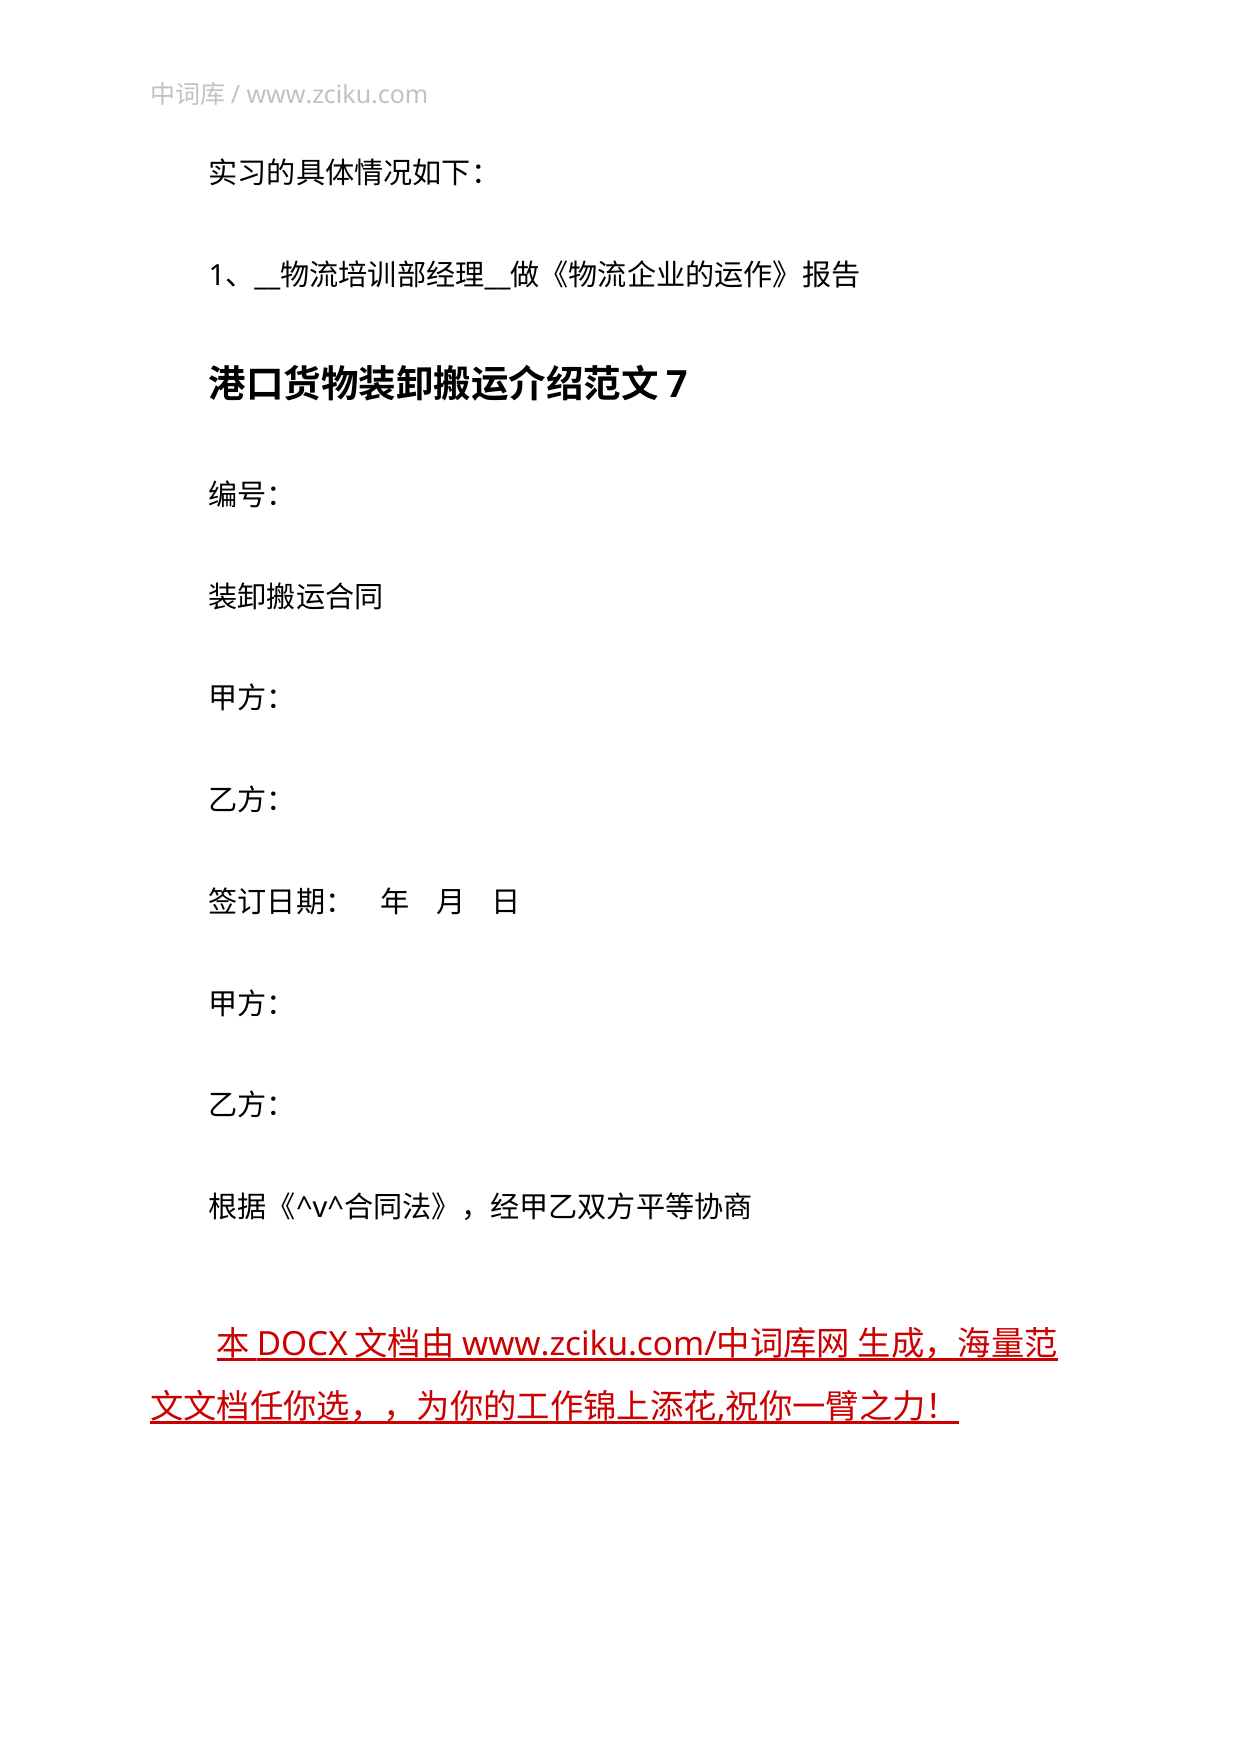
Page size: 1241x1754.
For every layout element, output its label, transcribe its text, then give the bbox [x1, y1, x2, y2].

text 编号： [150, 471, 1090, 514]
text 乙方： [150, 777, 1090, 819]
text 甲方： [150, 675, 1090, 717]
text 签订日期： 年 月 日 [150, 878, 1090, 921]
text 本DOCX文档由 www.zciku.com/中词库网 生成，海量范文文档任你选，，为你的工作锦上添花,祝你一臂之力！ [150, 1317, 1090, 1428]
text 根据《^v^合同法》，经甲乙双方平等协商 [150, 1184, 1090, 1226]
text 1、__物流培训部经理__做《物流企业的运作》报告 [150, 252, 1090, 294]
text 实习的具体情况如下： [150, 150, 1090, 192]
text 装卸搬运合同 [150, 573, 1090, 615]
text 乙方： [150, 1082, 1090, 1124]
text 港口货物装卸搬运介绍范文7 [150, 354, 1090, 408]
text 甲方： [150, 980, 1090, 1022]
